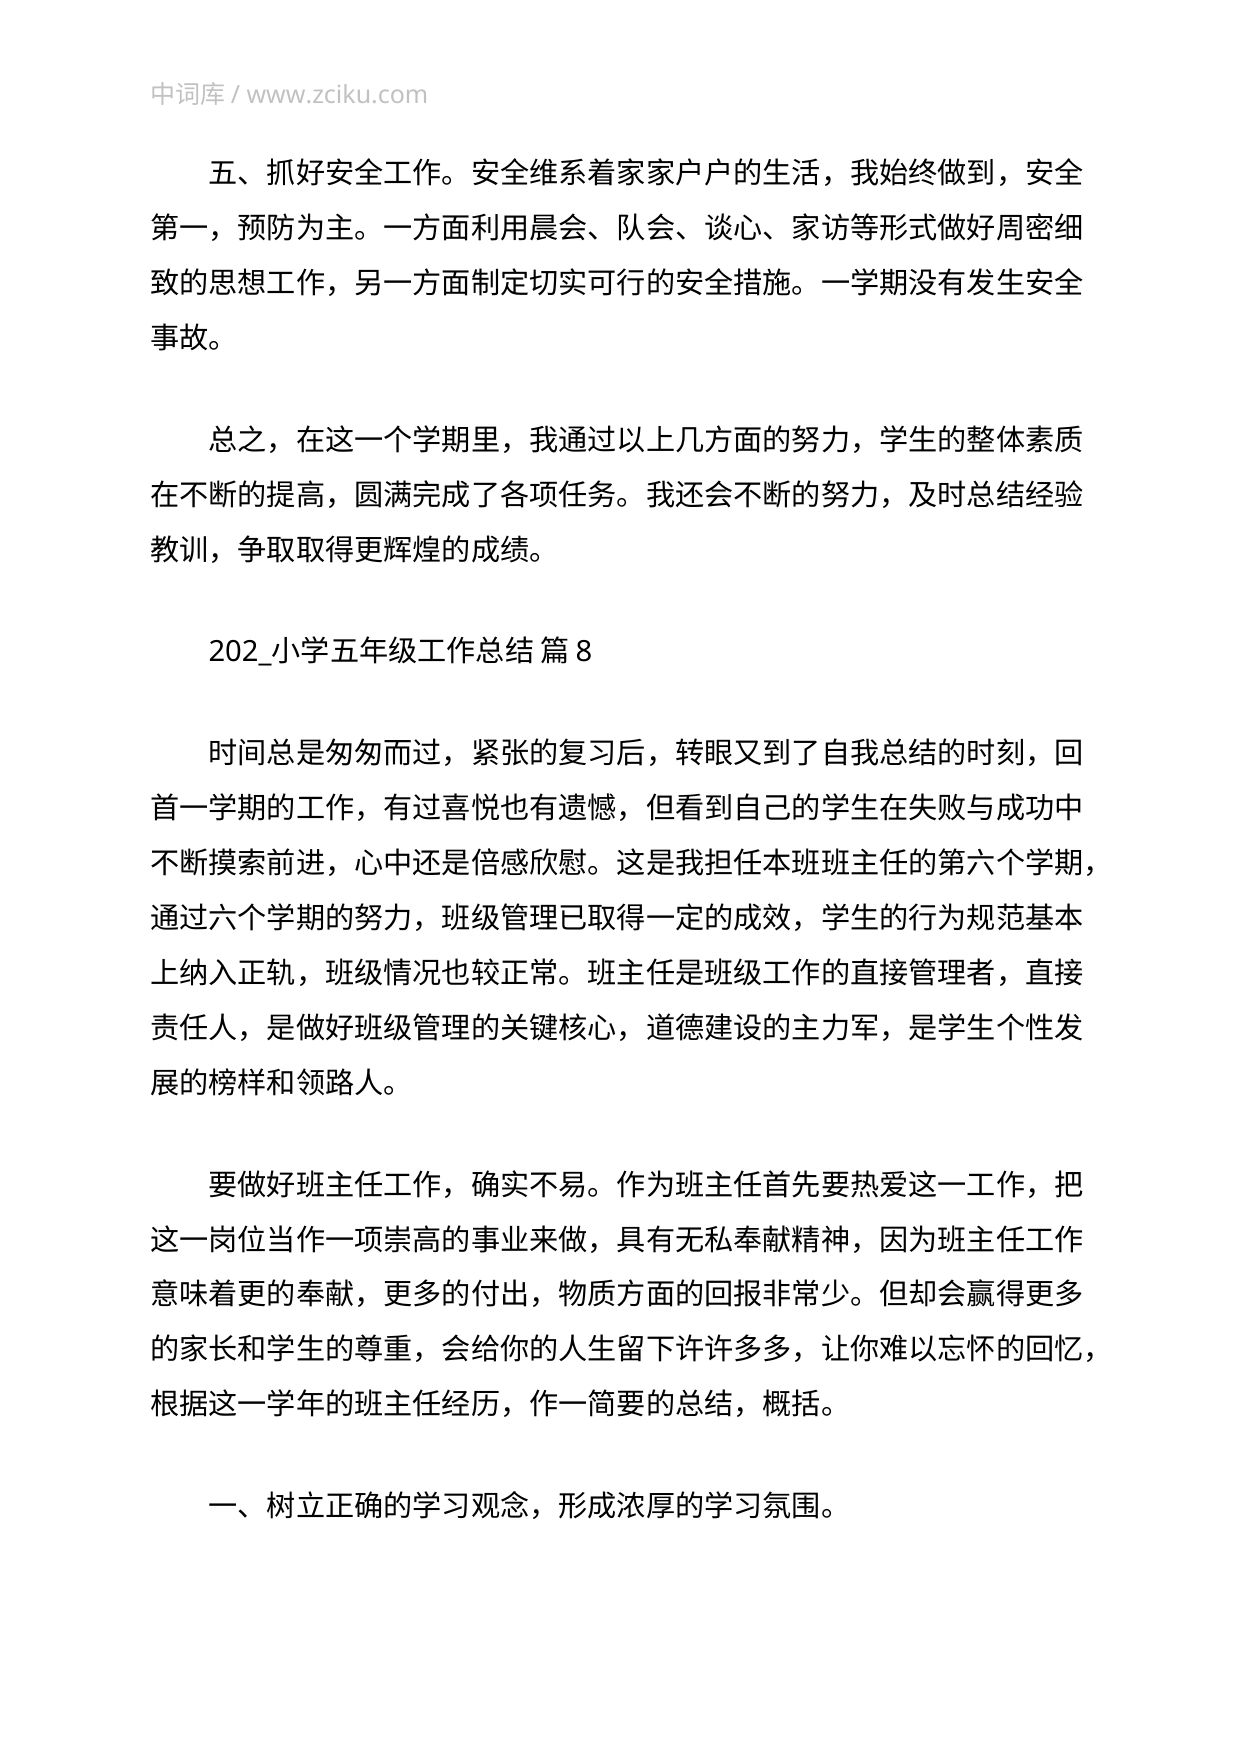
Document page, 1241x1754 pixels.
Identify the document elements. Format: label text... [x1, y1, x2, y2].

text 五、抓好安全工作。安全维系着家家户户的生活，我始终做到，安全第一，预防为主。一方面利用晨会、队会、谈心、家访等形式做好周密细致的思想工作，另一方面制定切实可行的安全措施。一学期没有发生安全事故。 [150, 150, 1090, 357]
text 202_小学五年级工作总结 篇8 [150, 628, 1090, 670]
text 时间总是匆匆而过，紧张的复习后，转眼又到了自我总结的时刻，回首一学期的工作，有过喜悦也有遗憾，但看到自己的学生在失败与成功中不断摸索前进，心中还是倍感欣慰。这是我担任本班班主任的第六个学期，通过六个学期的努力，班级管理已取得一定的成效，学生的行为规范基本上纳入正轨，班级情况也较正常。班主任是班级工作的直接管理者，直接责任人，是做好班级管理的关键核心，道德建设的主力军，是学生个性发展的榜样和领路人。 [150, 730, 1090, 1102]
text 一、树立正确的学习观念，形成浓厚的学习氛围。 [150, 1482, 1090, 1525]
text 要做好班主任工作，确实不易。作为班主任首先要热爱这一工作，把这一岗位当作一项崇高的事业来做，具有无私奉献精神，因为班主任工作意味着更的奉献，更多的付出，物质方面的回报非常少。但却会赢得更多的家长和学生的尊重，会给你的人生留下许许多多，让你难以忘怀的回忆，根据这一学年的班主任经历，作一简要的总结，概括。 [150, 1161, 1090, 1423]
text 总之，在这一个学期里，我通过以上几方面的努力，学生的整体素质在不断的提高，圆满完成了各项任务。我还会不断的努力，及时总结经验教训，争取取得更辉煌的成绩。 [150, 416, 1090, 568]
